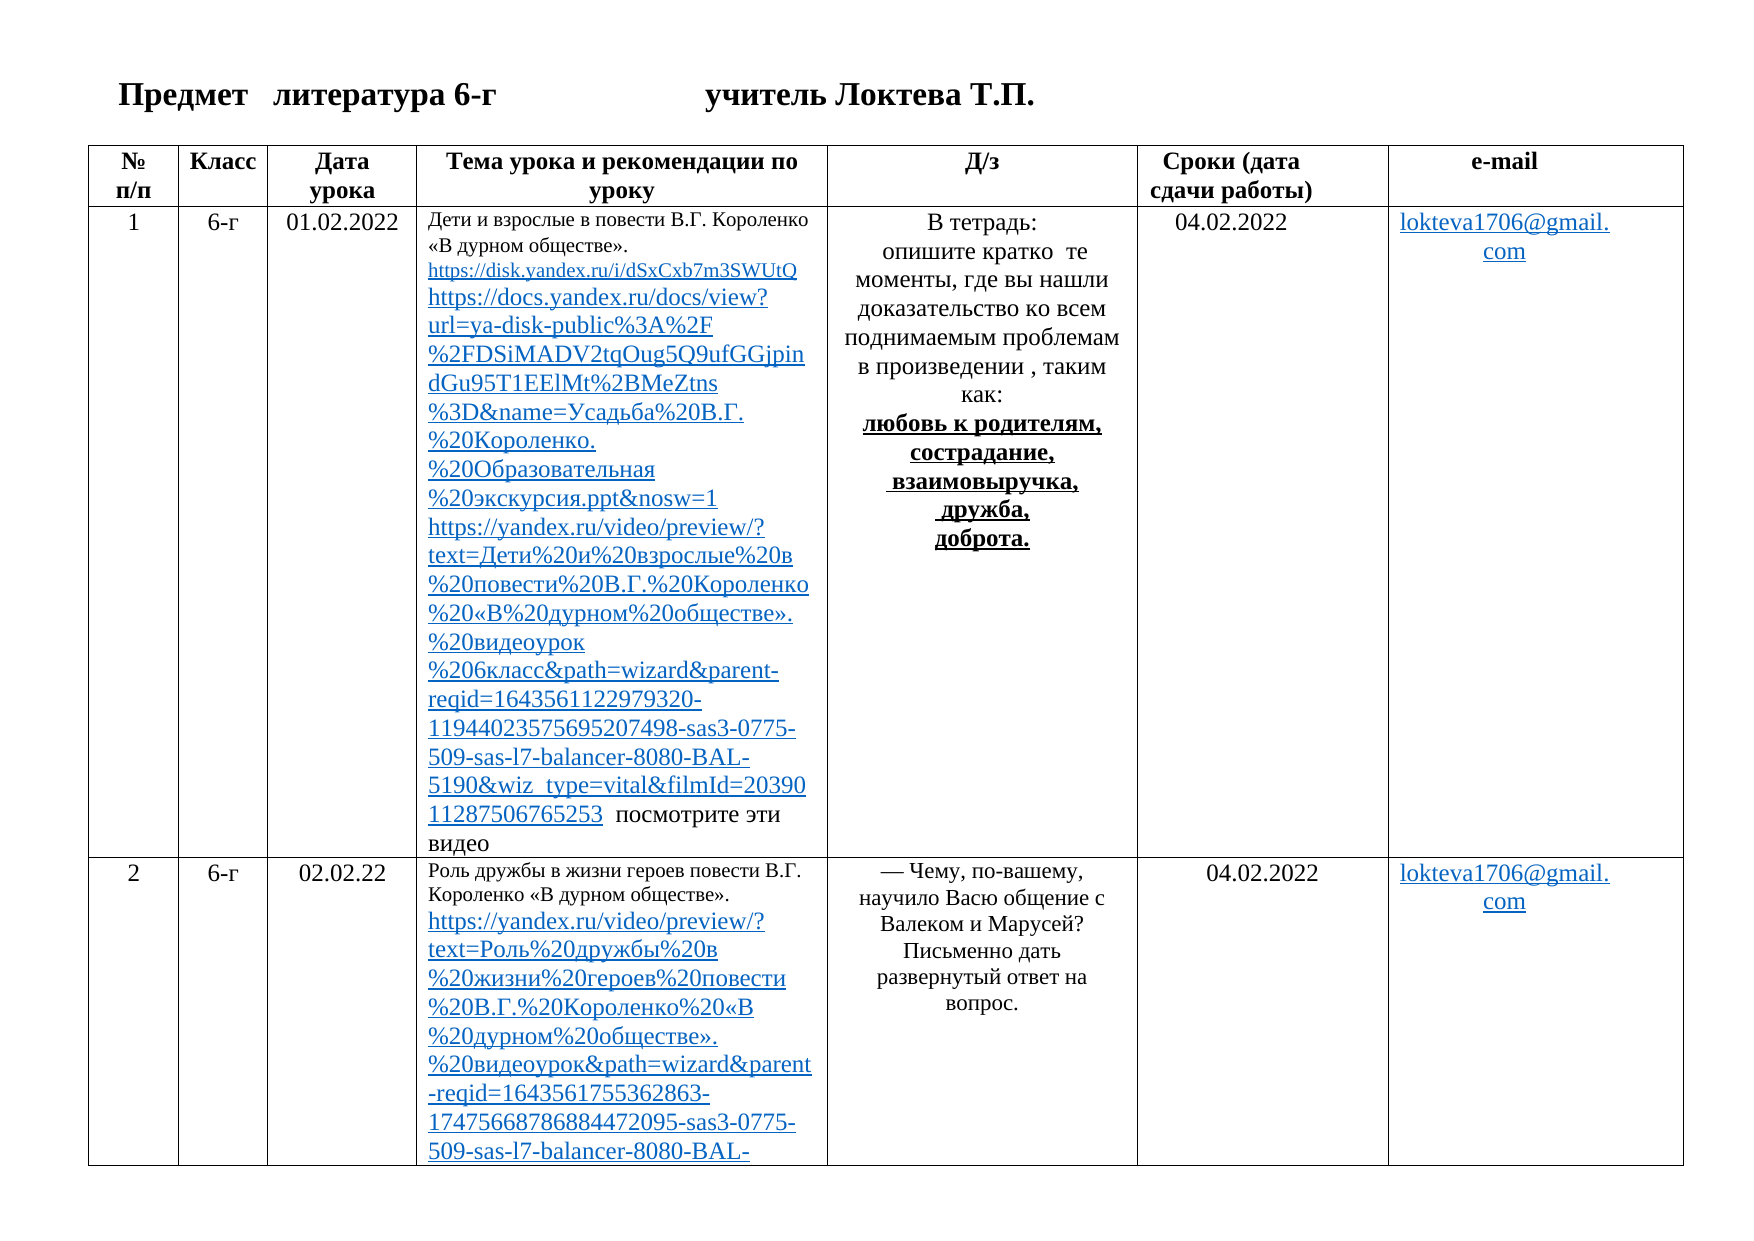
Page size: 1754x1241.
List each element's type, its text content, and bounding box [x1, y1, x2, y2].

table_header Дата урока [268, 146, 416, 206]
table_cell В тетрадь: опишите кратко те моменты, где вы нашли доказательство ко всем поднимаемым проблемам в произведении , таким как: любовь к родителям, сострадание, взаимовыручка, дружба, доброта. [828, 207, 1137, 857]
table_cell 2 [89, 858, 178, 1164]
table_cell 04.02.2022 [1138, 858, 1388, 1164]
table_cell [417, 858, 827, 1164]
table_header Класс [179, 146, 267, 206]
table_cell 01.02.2022 [268, 207, 416, 857]
table_header Тема урока и рекомендации по уроку [417, 146, 827, 206]
table_cell 1 [89, 207, 178, 857]
table_cell lokteva1706@gmail.com [1389, 207, 1683, 857]
table_header e-mail [1389, 146, 1683, 206]
table_cell 02.02.22 [268, 858, 416, 1164]
table_cell Дети и взрослые в повести В.Г. Короленко «В дурном обществе». https://disk.yandex.ru/i/dSxCxb7m3SWUtQ https://docs.yandex.ru/docs/view?url=ya-disk-public%3A%2F%2FDSiMADV2tqOug5Q9ufGGjpindGu95T1EElMt%2BMeZtns%3D&name=Усадьба%20В.Г.%20Короленко.%20Образовательная%20экскурсия.ppt&nosw=1 https://yandex.ru/video/preview/?text=Дети%20и%20взрослые%20в%20повести%20В.Г.%20Короленко%20«В%20дурном%20обществе».%20видеоурок%206класс&path=wizard&parent-reqid=1643561122979320-11944023575695207498-sas3-0775-509-sas-l7-balancer-8080-BAL-5190&wiz_type=vital&filmId=2039011287506765253 посмотрите эти видео [417, 207, 827, 857]
table_cell 04.02.2022 [1138, 207, 1388, 857]
table_cell 6-г [179, 207, 267, 857]
text Предмет литература 6-г учитель Локтева Т.П. [118, 74, 1683, 112]
table_cell 6-г [179, 858, 267, 1164]
table_header № п/п [89, 146, 178, 206]
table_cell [828, 858, 1137, 1164]
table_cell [1389, 858, 1683, 1164]
table_header Сроки (дата сдачи работы) [1138, 146, 1388, 206]
table_header Д/з [828, 146, 1137, 206]
